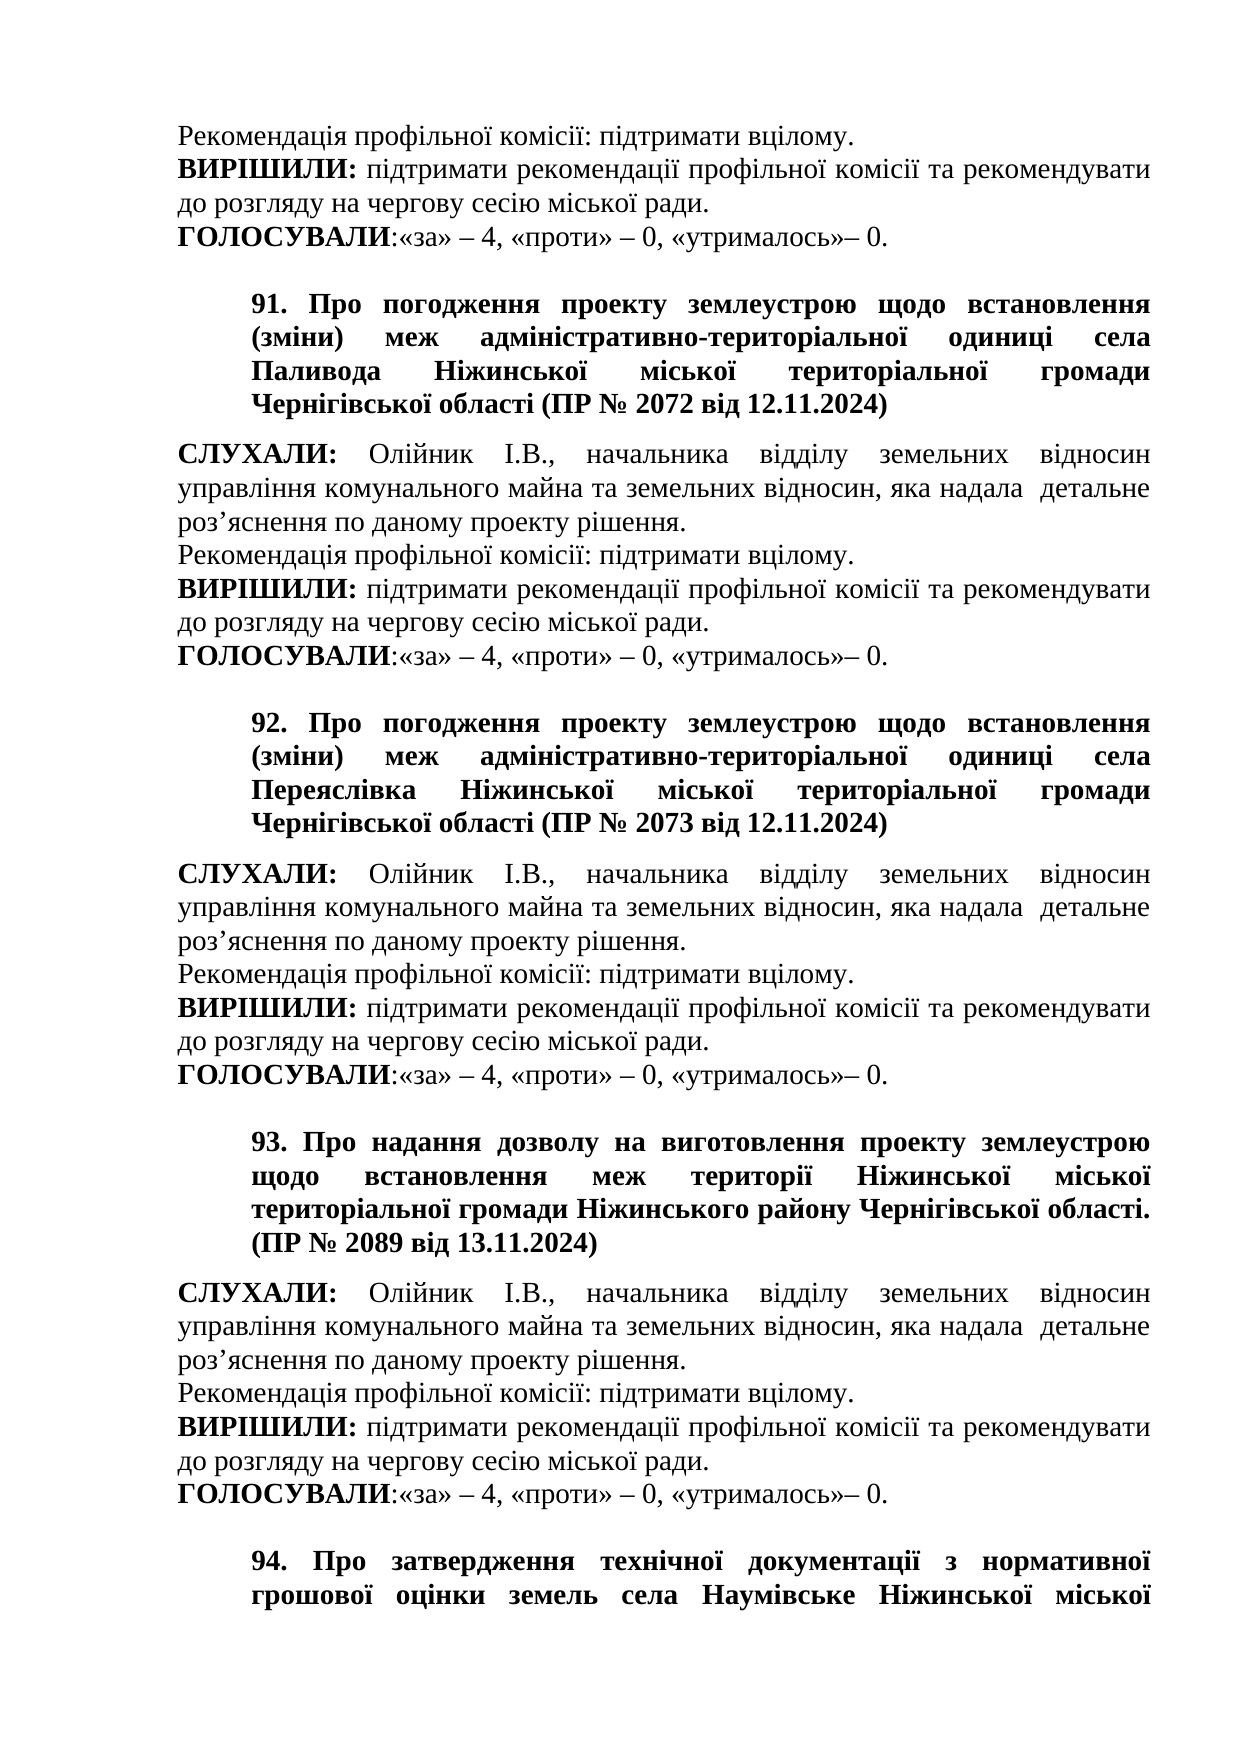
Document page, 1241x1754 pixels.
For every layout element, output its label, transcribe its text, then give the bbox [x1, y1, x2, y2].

text ВИРІШИЛИ: підтримати рекомендації профільної комісії та рекомендувати до розгляду на чергову сесію міської ради. [177, 152, 1152, 219]
list 91. Про погодження проекту землеустрою щодо встановлення (зміни) меж адміністративно-територіальної одиниці села Паливода Ніжинської міської територіальної громади Чернігівської області (ПР № 2072 від 12.11.2024) [251, 286, 1151, 420]
text ГОЛОСУВАЛИ:«за» – 4, «проти» – 0, «утрималось»– 0. [177, 219, 1152, 252]
text ГОЛОСУВАЛИ:«за» – 4, «проти» – 0, «утрималось»– 0. [177, 1476, 1152, 1510]
text ВИРІШИЛИ: підтримати рекомендації профільної комісії та рекомендувати до розгляду на чергову сесію міської ради. [177, 990, 1152, 1057]
text ВИРІШИЛИ: підтримати рекомендації профільної комісії та рекомендувати до розгляду на чергову сесію міської ради. [177, 1409, 1152, 1476]
list 92. Про погодження проекту землеустрою щодо встановлення (зміни) меж адміністративно-територіальної одиниці села Переяслівка Ніжинської міської територіальної громади Чернігівської області (ПР № 2073 від 12.11.2024) [251, 705, 1151, 839]
text Рекомендація профільної комісії: підтримати вцілому. [177, 1376, 1152, 1409]
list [251, 1543, 1151, 1610]
text ВИРІШИЛИ: підтримати рекомендації профільної комісії та рекомендувати до розгляду на чергову сесію міської ради. [177, 571, 1152, 638]
text Рекомендація профільної комісії: підтримати вцілому. [177, 118, 1152, 152]
text Рекомендація профільної комісії: підтримати вцілому. [177, 956, 1152, 990]
text Рекомендація профільної комісії: підтримати вцілому. [177, 537, 1152, 571]
text ГОЛОСУВАЛИ:«за» – 4, «проти» – 0, «утрималось»– 0. [177, 1057, 1152, 1091]
text ГОЛОСУВАЛИ:«за» – 4, «проти» – 0, «утрималось»– 0. [177, 638, 1152, 671]
list 93. Про надання дозволу на виготовлення проекту землеустрою щодо встановлення меж території Ніжинської міської територіальної громади Ніжинського району Чернігівської області.(ПР № 2089 від 13.11.2024) [251, 1124, 1151, 1258]
